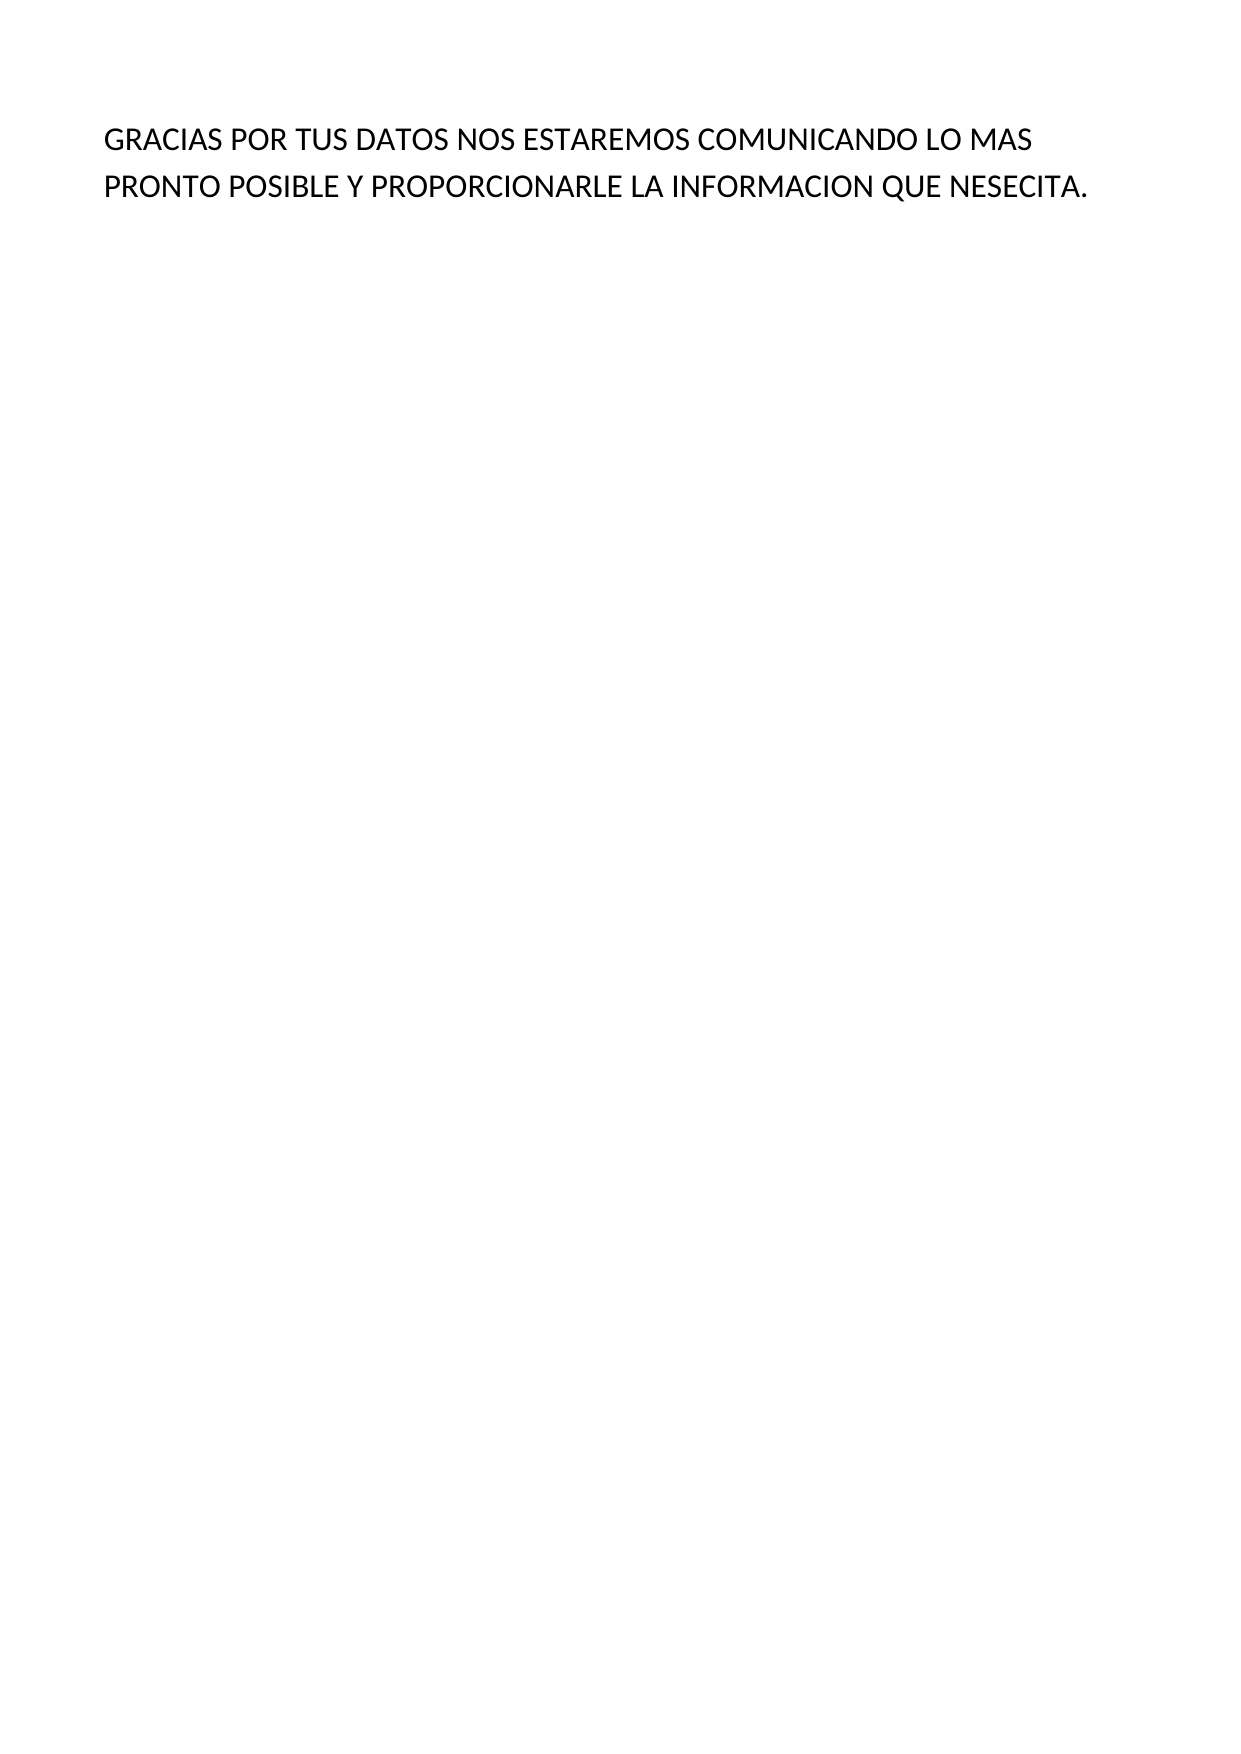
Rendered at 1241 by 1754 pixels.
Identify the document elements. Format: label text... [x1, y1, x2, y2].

text GRACIAS POR TUS DATOS NOS ESTAREMOS COMUNICANDO LO MAS PRONTO POSIBLE Y PROPORCIONARLE LA INFORMACION QUE NESECITA. [103, 118, 1137, 206]
